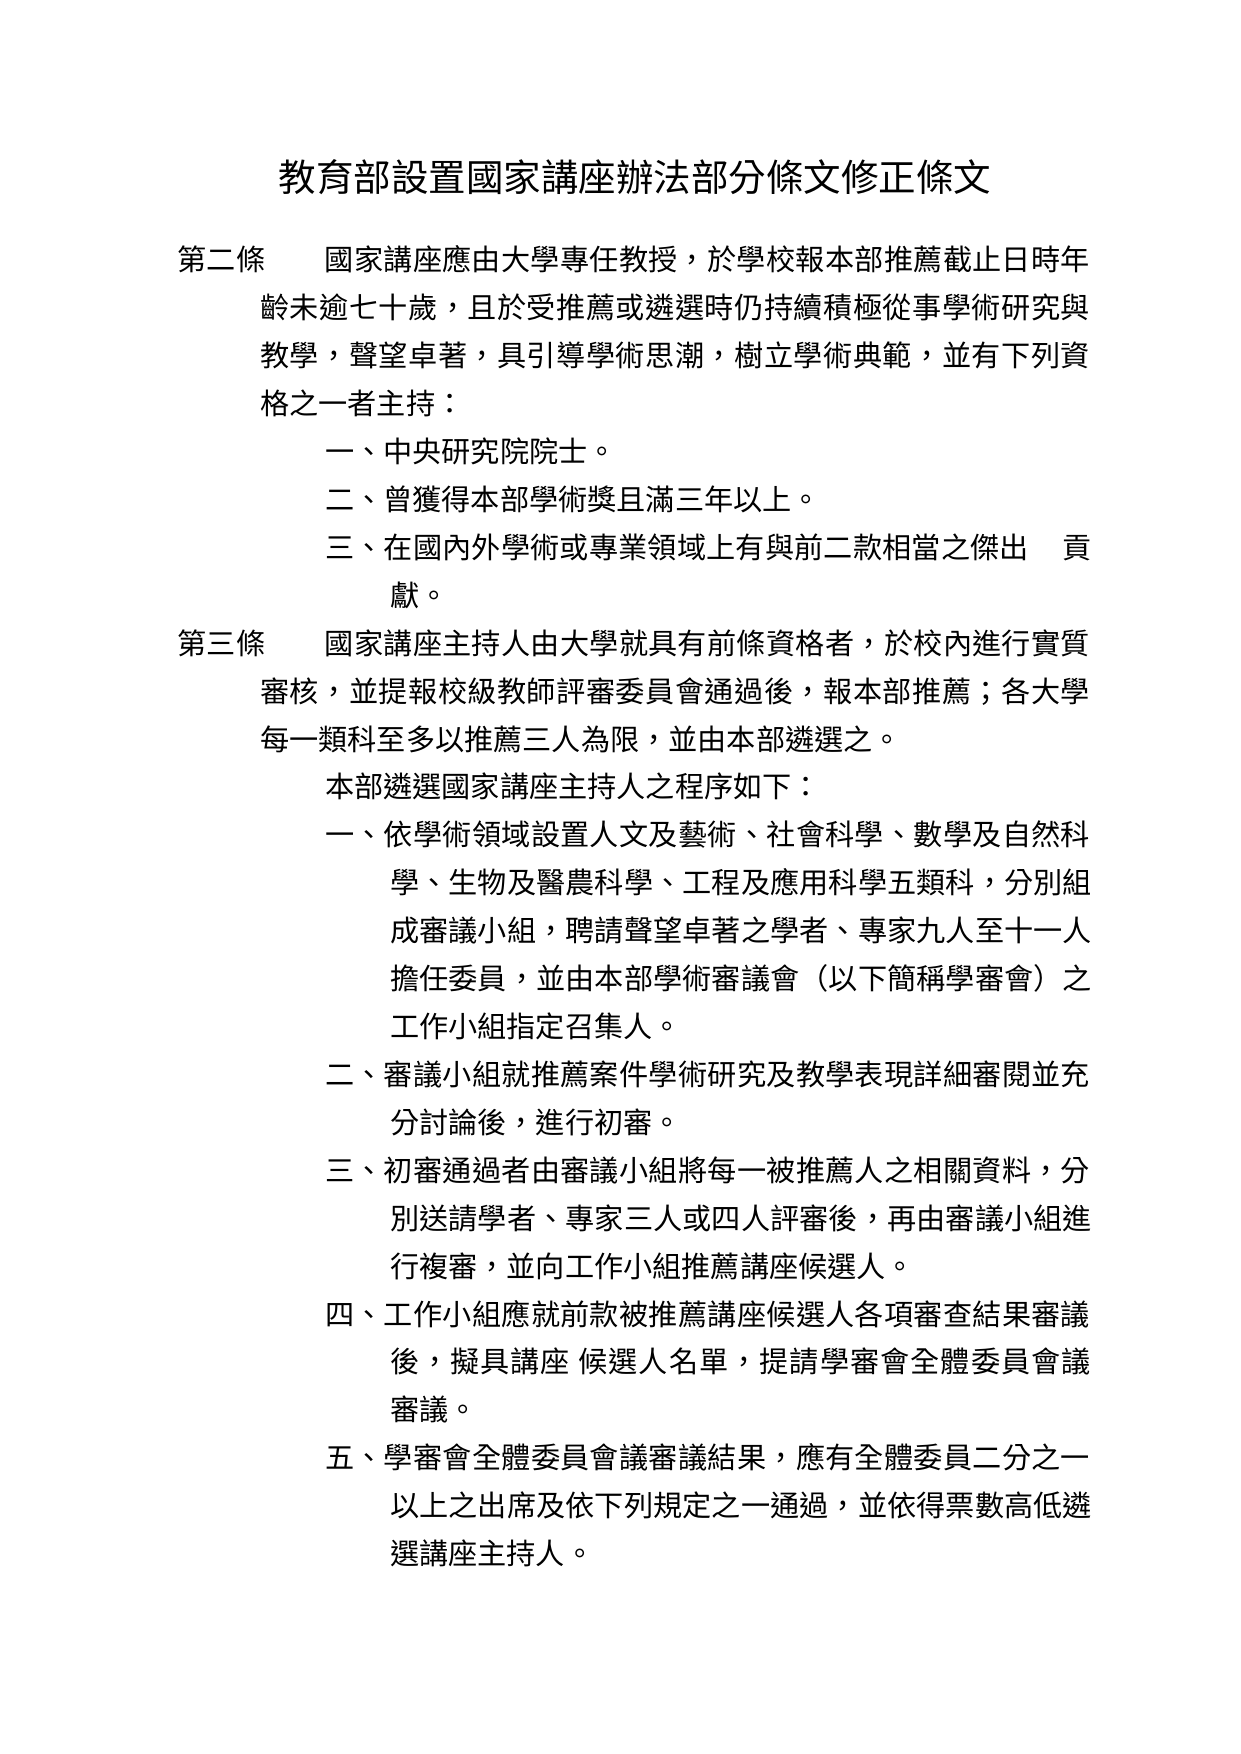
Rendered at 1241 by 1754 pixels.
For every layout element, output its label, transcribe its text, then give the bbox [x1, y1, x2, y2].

text 第三條 國家講座主持人由大學就具有前條資格者，於校內進行實質審核，並提報校級教師評審委員會通過後，報本部推薦；各大學每一類科至多以推薦三人為限，並由本部遴選之。 [177, 616, 1092, 759]
text 二、曾獲得本部學術獎且滿三年以上。 [325, 472, 1092, 520]
text 二、審議小組就推薦案件學術研究及教學表現詳細審閱並充分討論後，進行初審。 [325, 1047, 1092, 1143]
text 三、初審通過者由審議小組將每一被推薦人之相關資料，分別送請學者、專家三人或四人評審後，再由審議小組進行複審，並向工作小組推薦講座候選人。 [325, 1143, 1092, 1287]
text 三、在國內外學術或專業領域上有與前二款相當之傑出 貢獻。 [325, 520, 1092, 616]
text 一、中央研究院院士。 [325, 424, 1092, 472]
text 本部遴選國家講座主持人之程序如下： [325, 759, 1092, 807]
text 五、學審會全體委員會議審議結果，應有全體委員二分之一以上之出席及依下列規定之一通過，並依得票數高低遴選講座主持人。 [325, 1430, 1092, 1574]
text 四、工作小組應就前款被推薦講座候選人各項審查結果審議後，擬具講座 候選人名單，提請學審會全體委員會議審議。 [325, 1287, 1092, 1430]
text 第二條 國家講座應由大學專任教授，於學校報本部推薦截止日時年齡未逾七十歲，且於受推薦或遴選時仍持續積極從事學術研究與教學，聲望卓著，具引導學術思潮，樹立學術典範，並有下列資格之一者主持： [177, 232, 1092, 424]
text 教育部設置國家講座辦法部分條文修正條文 [177, 148, 1092, 202]
text 一、依學術領域設置人文及藝術、社會科學、數學及自然科學、生物及醫農科學、工程及應用科學五類科，分別組成審議小組，聘請聲望卓著之學者、專家九人至十一人擔任委員，並由本部學術審議會（以下簡稱學審會）之工作小組指定召集人。 [325, 807, 1092, 1047]
